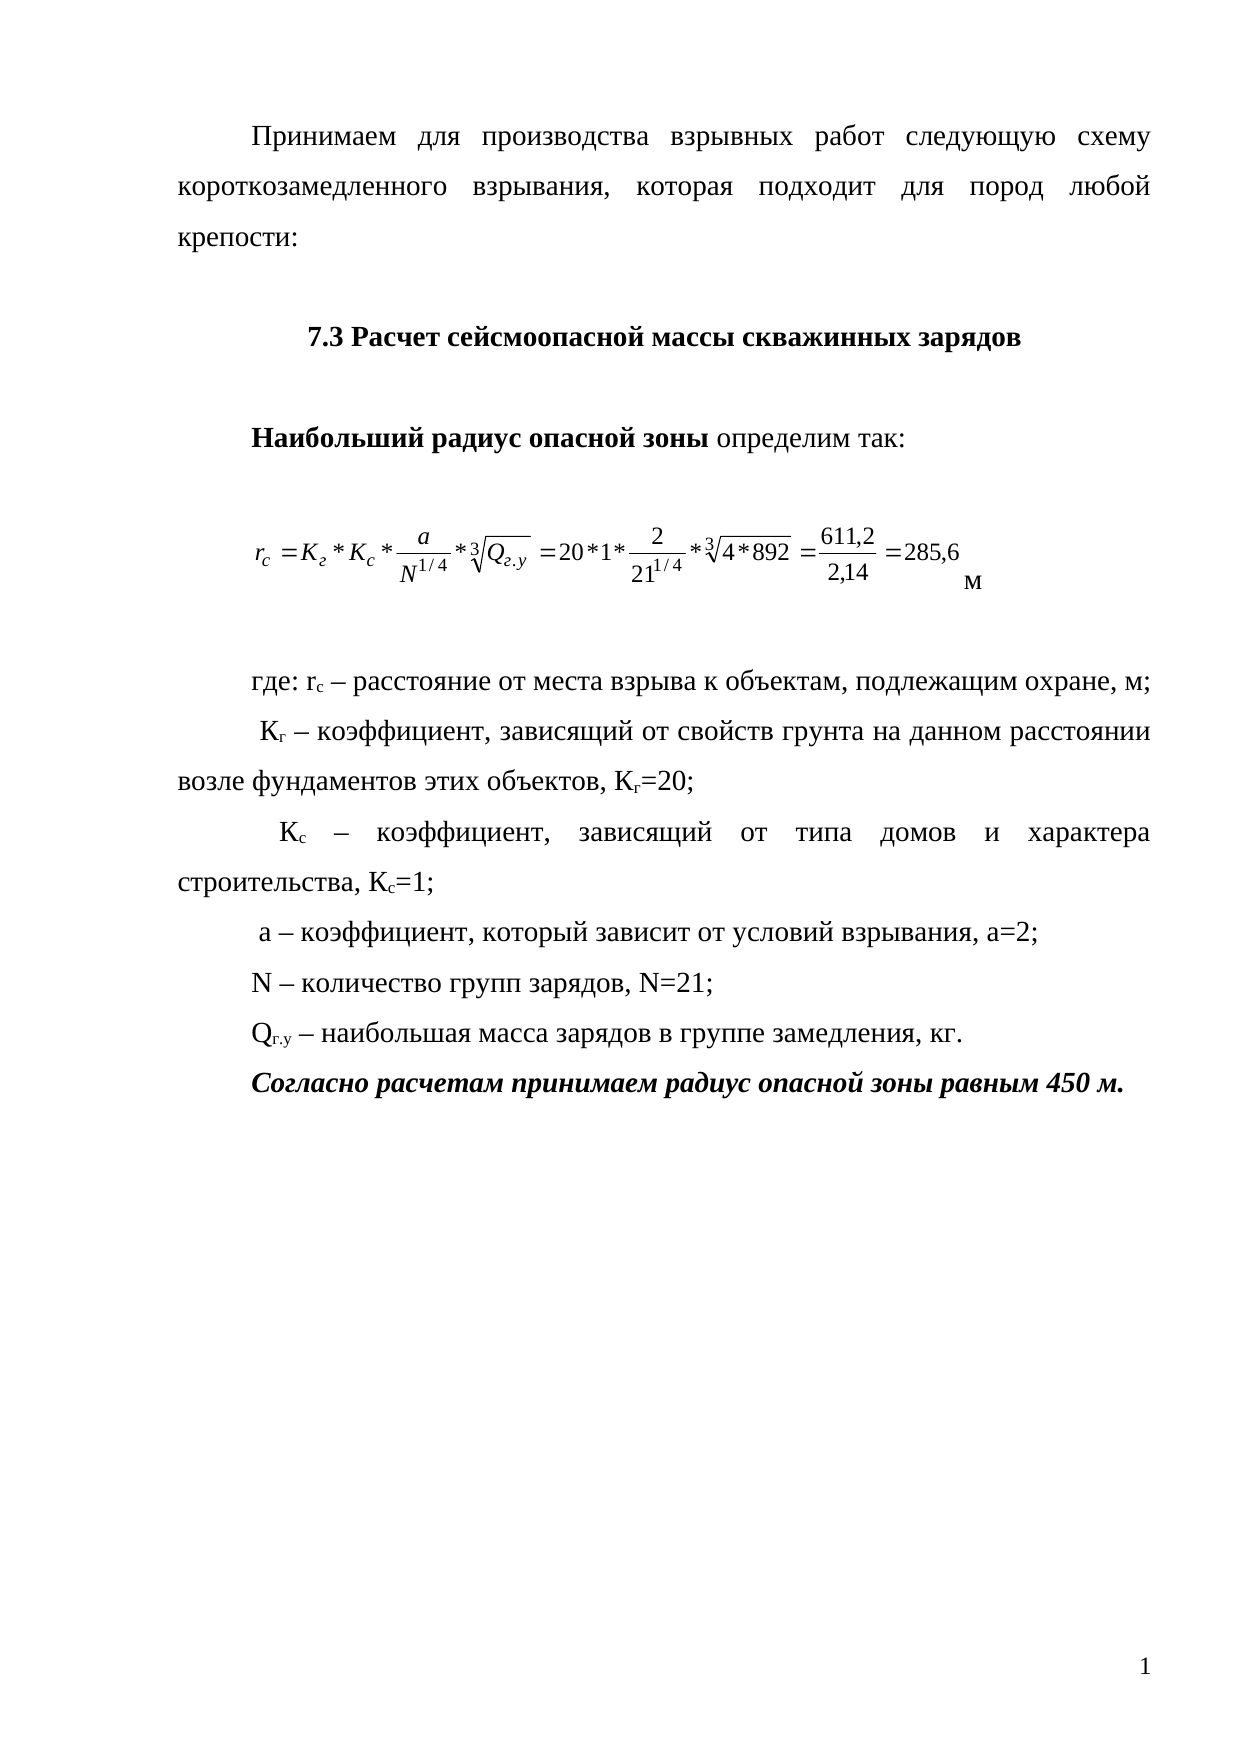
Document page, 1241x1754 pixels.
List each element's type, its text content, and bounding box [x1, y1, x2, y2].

text м [177, 521, 1152, 596]
text где: rc – расстояние от места взрыва к объектам, подлежащим охране, м; [177, 663, 1152, 696]
text Принимаем для производства взрывных работ следующую схему короткозамедленного взрывания, которая подходит для пород любой крепости: [177, 118, 1152, 252]
text Наибольший радиус опасной зоны определим так: [177, 420, 1152, 453]
text Кг – коэффициент, зависящий от свойств грунта на данном расстоянии возле фундаментов этих объектов, Кг=20; [177, 713, 1152, 797]
text 7.3 Расчет сейсмоопасной массы скважинных зарядов [177, 319, 1152, 353]
text Кс – коэффициент, зависящий от типа домов и характера строительства, Кс=1; [177, 814, 1152, 898]
text Согласно расчетам принимаем радиус опасной зоны равным 450 м. [177, 1065, 1152, 1099]
text а – коэффициент, который зависит от условий взрывания, а=2; [177, 914, 1152, 948]
text Qг.у – наибольшая масса зарядов в группе замедления, кг. [177, 1015, 1152, 1048]
text N – количество групп зарядов, N=21; [177, 965, 1152, 998]
